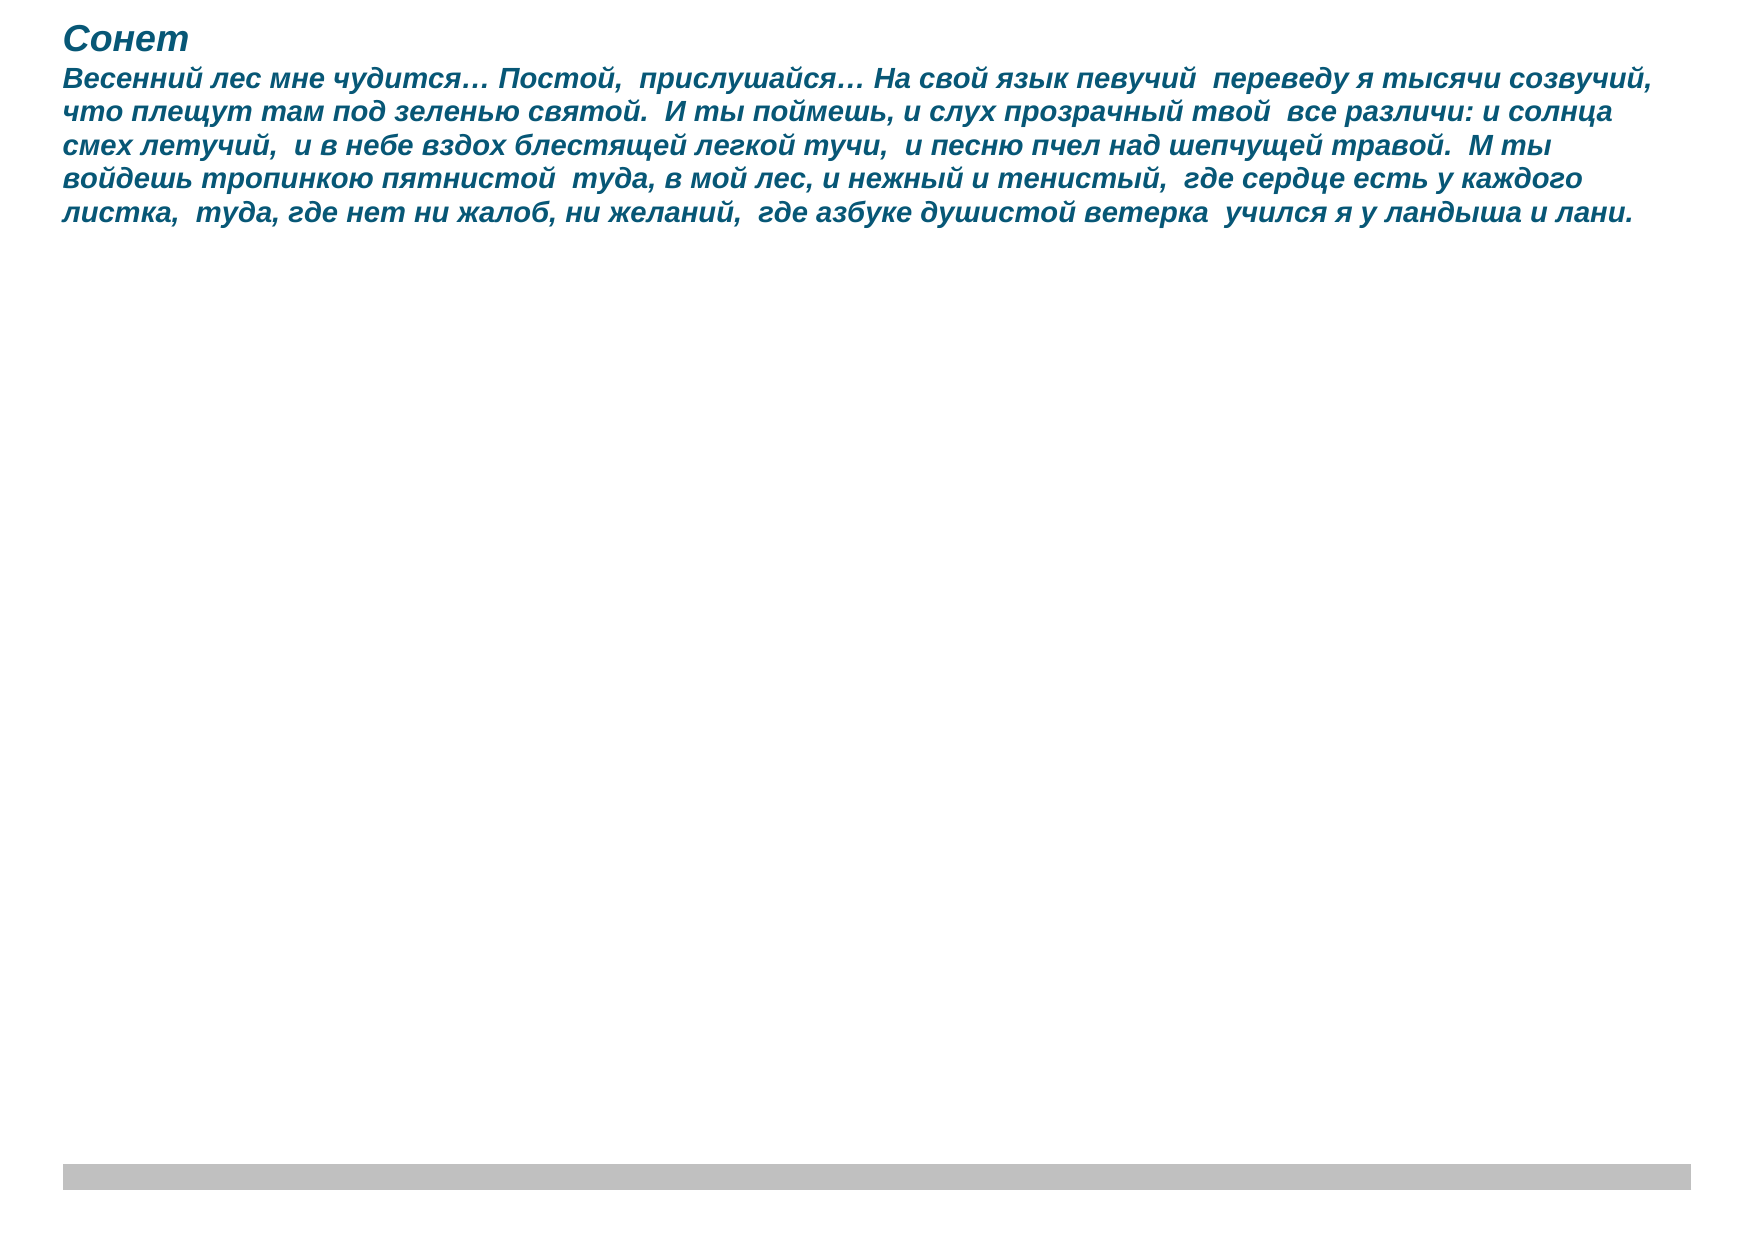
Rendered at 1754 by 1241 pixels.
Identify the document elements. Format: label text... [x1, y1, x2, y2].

subtitle Сонет [62, 17, 1691, 60]
text Весенний лес мне чудится… Постой, [62, 61, 1691, 228]
